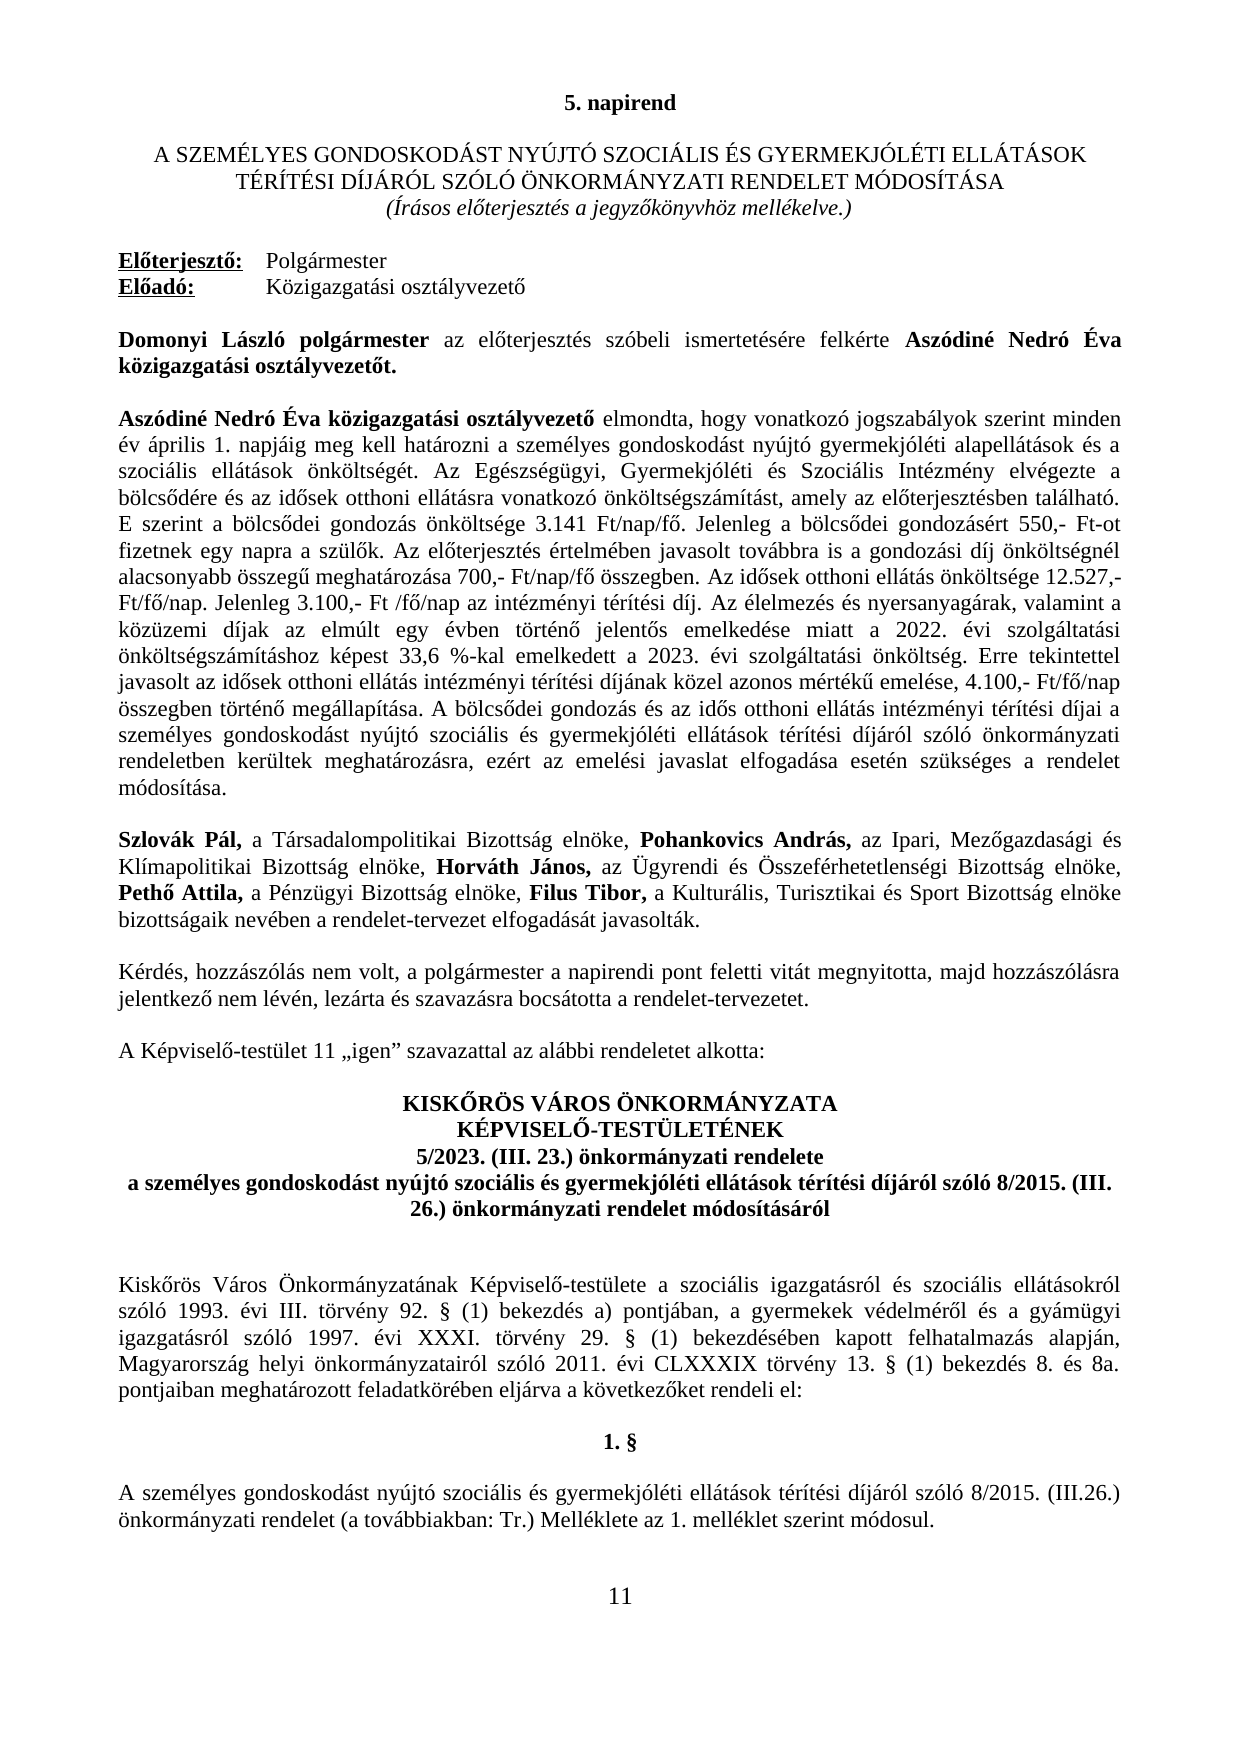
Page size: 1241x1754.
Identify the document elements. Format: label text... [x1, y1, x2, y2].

text 5/2023. (III. 23.) önkormányzati rendelete [118, 1143, 1122, 1169]
text Kiskőrös Város Önkormányzata [118, 1090, 1122, 1116]
text 1. § [118, 1428, 1122, 1454]
text A személyes gondoskodást nyújtó szociális és gyermekjóléti ellátások térítési díjáról szóló 8/2015. (III.26.) önkormányzati rendelet (a továbbiakban: Tr.) Melléklete az 1. melléklet szerint módosul. [118, 1479, 1122, 1532]
text (Írásos előterjesztés a jegyzőkönyvhöz mellékelve.) [118, 194, 1122, 220]
text A Képviselő-testület 11 „igen” szavazattal az alábbi rendeletet alkotta: [118, 1037, 1122, 1064]
text Kérdés, hozzászólás nem volt, a polgármester a napirendi pont feletti vitát megnyitotta, majd hozzászólásra jelentkező nem lévén, lezárta és szavazásra bocsátotta a rendelet-tervezetet. [118, 958, 1122, 1011]
text 5. napirend [118, 89, 1122, 115]
text Előadó: Közigazgatási osztályvezető [118, 273, 1122, 299]
text Kiskőrös Város Önkormányzatának Képviselő-testülete a szociális igazgatásról és szociális ellátásokról szóló 1993. évi III. törvény 92. § (1) bekezdés a) pontjában, a gyermekek védelméről és a gyámügyi igazgatásról szóló 1997. évi XXXI. törvény 29. § (1) bekezdésében kapott felhatalmazás alapján, Magyarország helyi önkormányzatairól szóló 2011. évi CLXXXIX törvény 13. § (1) bekezdés 8. és 8a. pontjaiban meghatározott feladatkörében eljárva a következőket rendeli el: [118, 1271, 1122, 1403]
text Szlovák Pál, a Társadalompolitikai Bizottság elnöke, Pohankovics András, az Ipari, Mezőgazdasági és Klímapolitikai Bizottság elnöke, Horváth János, az Ügyrendi és Összeférhetetlenségi Bizottság elnöke, Pethő Attila, a Pénzügyi Bizottság elnöke, Filus Tibor, a Kulturális, Turisztikai és Sport Bizottság elnöke bizottságaik nevében a rendelet-tervezet elfogadását javasolták. [118, 827, 1122, 932]
list Domonyi László polgármester az előterjesztés szóbeli ismertetésére felkérte Aszódiné Nedró Éva közigazgatási osztályvezetőt. [118, 326, 1122, 378]
text Aszódiné Nedró Éva közigazgatási osztályvezető elmondta, hogy vonatkozó jogszabályok szerint minden év április 1. napjáig meg kell határozni a személyes gondoskodást nyújtó gyermekjóléti alapellátások és a szociális ellátások önköltségét. Az Egészségügyi, Gyermekjóléti és Szociális Intézmény elvégezte a bölcsődére és az idősek otthoni ellátásra vonatkozó önköltségszámítást, amely az előterjesztésben található. E szerint a bölcsődei gondozás önköltsége 3.141 Ft/nap/fő. Jelenleg a bölcsődei gondozásért 550,- Ft-ot fizetnek egy napra a szülők. Az előterjesztés értelmében javasolt továbbra is a gondozási díj önköltségnél alacsonyabb összegű meghatározása 700,- Ft/nap/fő összegben. Az idősek otthoni ellátás önköltsége 12.527,- Ft/fő/nap. Jelenleg 3.100,- Ft /fő/nap az intézményi térítési díj. Az élelmezés és nyersanyagárak, valamint a közüzemi díjak az elmúlt egy évben történő jelentős emelkedése miatt a 2022. évi szolgáltatási önköltségszámításhoz képest 33,6 %-kal emelkedett a 2023. évi szolgáltatási önköltség. Erre tekintettel javasolt az idősek otthoni ellátás intézményi térítési díjának közel azonos mértékű emelése, 4.100,- Ft/fő/nap összegben történő megállapítása. A bölcsődei gondozás és az idős otthoni ellátás intézményi térítési díjai a személyes gondoskodást nyújtó szociális és gyermekjóléti ellátások térítési díjáról szóló önkormányzati rendeletben kerültek meghatározásra, ezért az emelési javaslat elfogadása esetén szükséges a rendelet módosítása. [118, 405, 1122, 800]
text Előterjesztő: Polgármester [118, 247, 1122, 273]
text a személyes gondoskodást nyújtó szociális és gyermekjóléti ellátások térítési díjáról szóló 8/2015. (III. 26.) önkormányzati rendelet módosításáról [118, 1169, 1122, 1222]
text Képviselő-testületének [118, 1116, 1122, 1143]
text A SZEMÉLYES GONDOSKODÁST NYÚJTÓ SZOCIÁLIS ÉS GYERMEKJÓLÉTI ELLÁTÁSOK TÉRÍTÉSI DÍJÁRÓL SZÓLÓ ÖNKORMÁNYZATI RENDELET MÓDOSÍTÁSA [118, 141, 1122, 194]
